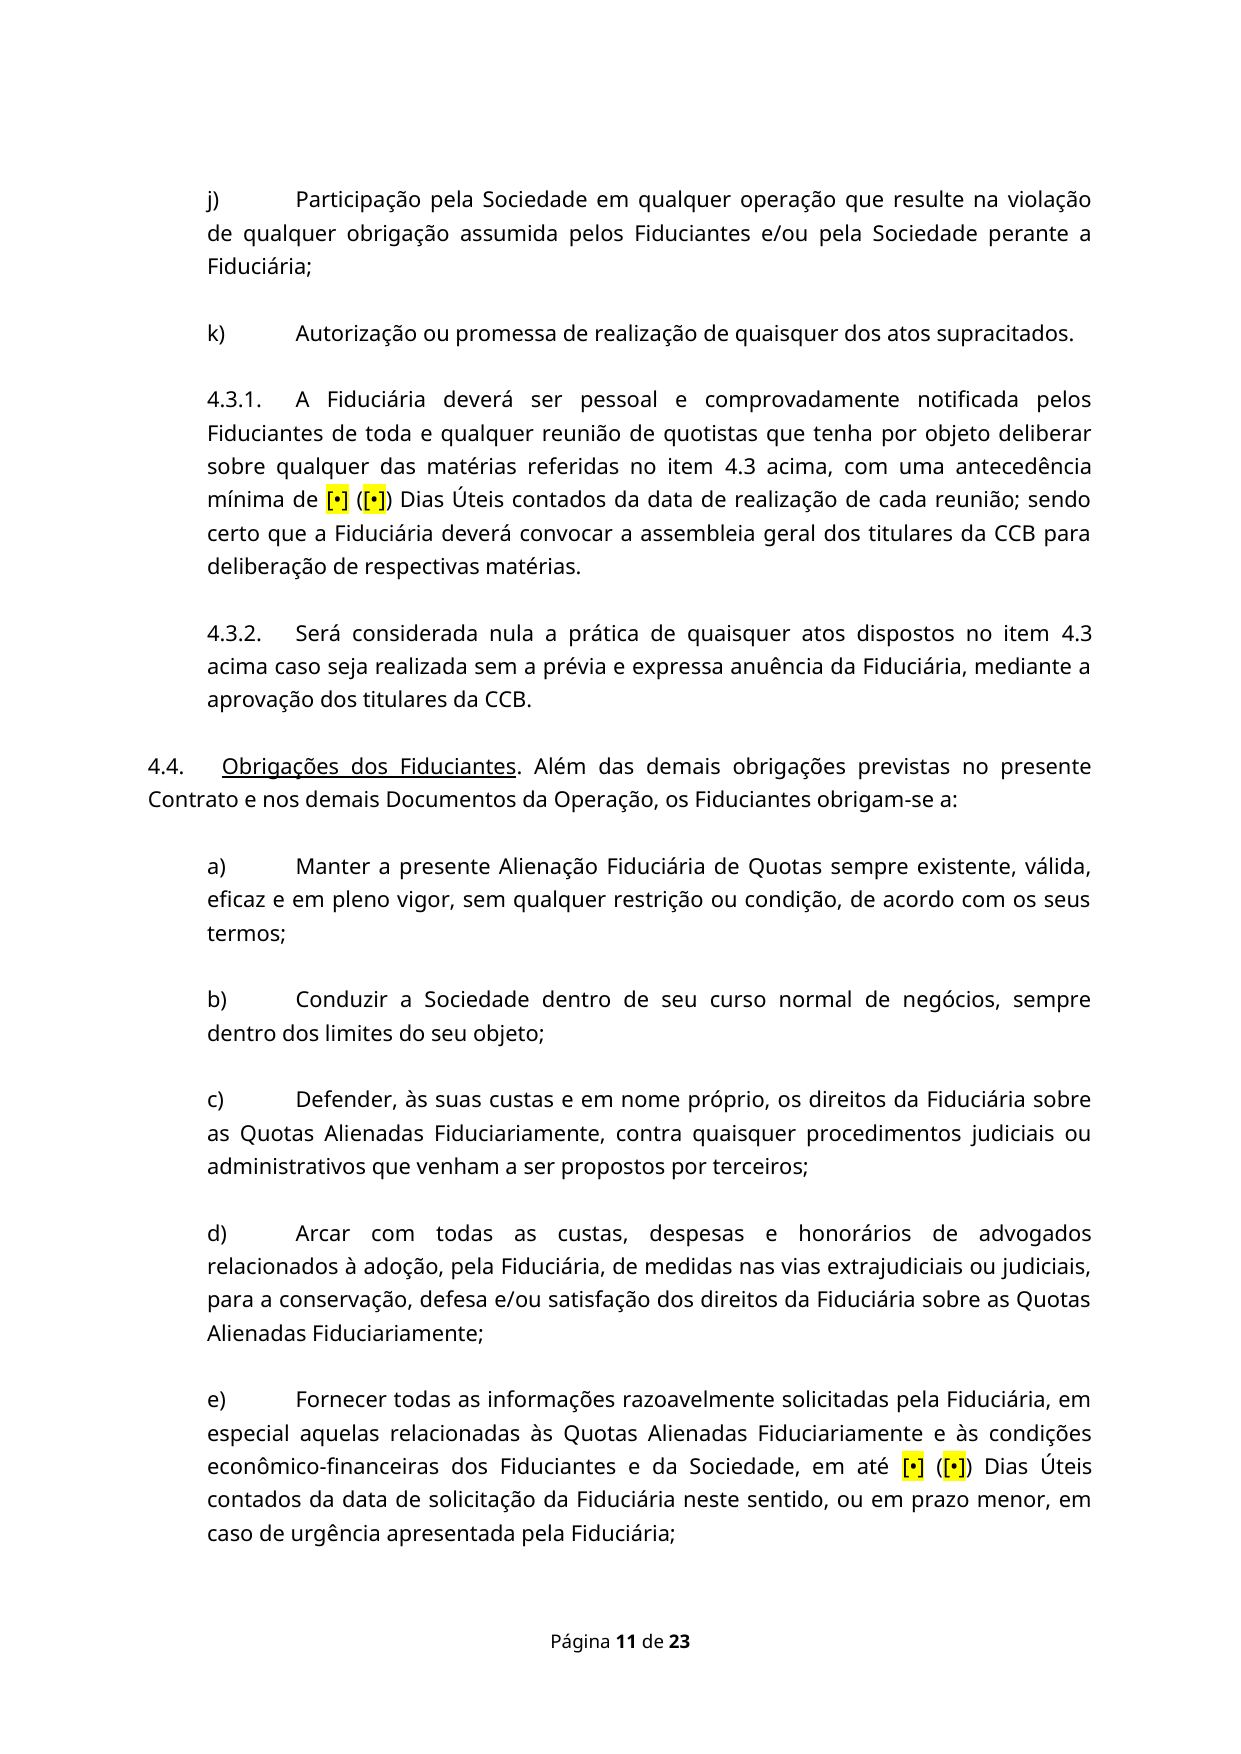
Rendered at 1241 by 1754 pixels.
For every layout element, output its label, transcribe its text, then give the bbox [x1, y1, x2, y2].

list Participação pela Sociedade em qualquer operação que resulte na violação de qualquer obrigação assumida pelos Fiduciantes e/ou pela Sociedade perante a Fiduciária; [207, 181, 1092, 281]
list Arcar com todas as custas, despesas e honorários de advogados relacionados à adoção, pela Fiduciária, de medidas nas vias extrajudiciais ou judiciais, para a conservação, defesa e/ou satisfação dos direitos da Fiduciária sobre as Quotas Alienadas Fiduciariamente; [207, 1214, 1092, 1348]
list Defender, às suas custas e em nome próprio, os direitos da Fiduciária sobre as Quotas Alienadas Fiduciariamente, contra quaisquer procedimentos judiciais ou administrativos que venham a ser propostos por terceiros; [207, 1081, 1092, 1181]
list A Fiduciária deverá ser pessoal e comprovadamente notificada pelos Fiduciantes de toda e qualquer reunião de quotistas que tenha por objeto deliberar sobre qualquer das matérias referidas no item 4.3 acima, com uma antecedência mínima de [•] ([•]) Dias Úteis contados da data de realização de cada reunião; sendo certo que a Fiduciária deverá convocar a assembleia geral dos titulares da CCB para deliberação de respectivas matérias. [207, 381, 1092, 581]
list Conduzir a Sociedade dentro de seu curso normal de negócios, sempre dentro dos limites do seu objeto; [207, 981, 1092, 1048]
list Obrigações dos Fiduciantes. Além das demais obrigações previstas no presente Contrato e nos demais Documentos da Operação, os Fiduciantes obrigam-se a: [148, 748, 1092, 814]
list Fornecer todas as informações razoavelmente solicitadas pela Fiduciária, em especial aquelas relacionadas às Quotas Alienadas Fiduciariamente e às condições econômico-financeiras dos Fiduciantes e da Sociedade, em até [•] ([•]) Dias Úteis contados da data de solicitação da Fiduciária neste sentido, ou em prazo menor, em caso de urgência apresentada pela Fiduciária; [207, 1381, 1092, 1548]
list Será considerada nula a prática de quaisquer atos dispostos no item 4.3 acima caso seja realizada sem a prévia e expressa anuência da Fiduciária, mediante a aprovação dos titulares da CCB. [207, 614, 1092, 714]
list Autorização ou promessa de realização de quaisquer dos atos supracitados. [207, 314, 1092, 348]
list Manter a presente Alienação Fiduciária de Quotas sempre existente, válida, eficaz e em pleno vigor, sem qualquer restrição ou condição, de acordo com os seus termos; [207, 848, 1092, 948]
